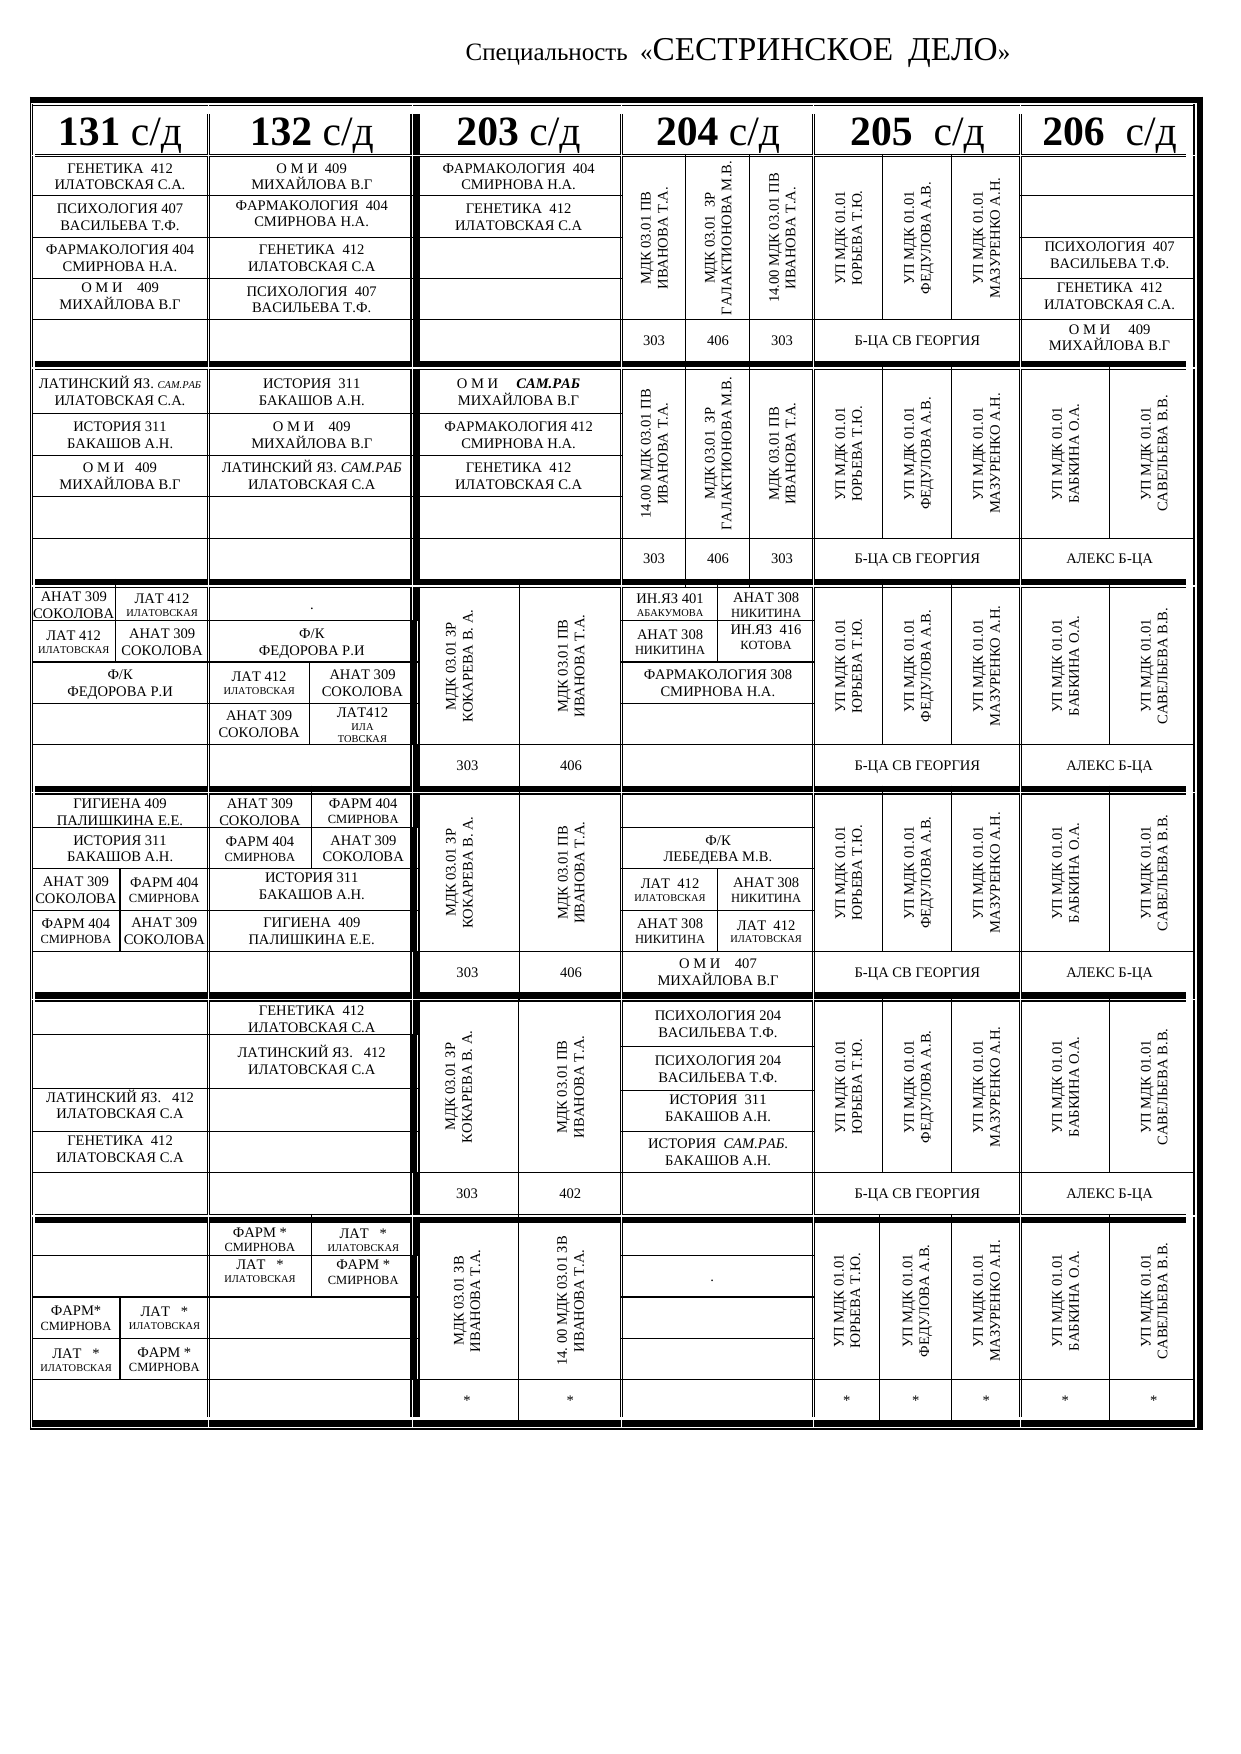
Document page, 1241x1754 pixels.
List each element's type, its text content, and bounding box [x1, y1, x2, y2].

table_cell лат 412 илатовская [623, 869, 717, 909]
table_cell 406 [520, 745, 620, 786]
table_cell б-ца св георгия [815, 745, 1019, 786]
table_cell фармакология 404 смирнова н.а. [420, 157, 620, 195]
table_cell мдк 03.01 зв иванова т.а. [420, 1223, 518, 1379]
table_cell 303 [750, 320, 812, 361]
table_cell ГЕНЕТИКА 412 ИЛАТОВСКАЯ С.А. [31, 154, 208, 195]
table_cell * [880, 1380, 951, 1420]
table_cell [210, 745, 410, 786]
table_cell ПСИХОЛОГИЯ 204 ВАСИЛЬЕВА Т.Ф. [623, 1047, 812, 1089]
table_cell мдк 03.01 зр кокарева в. а. [420, 1002, 518, 1172]
table_cell уп мдк 01.01 федулова а.в. [883, 1002, 951, 1172]
table_cell [420, 279, 620, 319]
table_cell уп мдк 01.01 юрьева т.ю. [815, 370, 882, 537]
table_cell уп мдк 01.01 бабкина О.а. [1022, 370, 1109, 537]
table_cell лат 412 илатовская [33, 621, 115, 661]
table_cell [210, 497, 410, 537]
table_cell [33, 539, 207, 579]
table_cell лат412 ила товская [310, 704, 410, 744]
table_cell [420, 497, 620, 537]
table_cell о м и 409 михайлова в.г [33, 456, 207, 496]
table_cell латинский яз. сам.раб ИЛАТОВСКАЯ С.А. [31, 361, 208, 413]
table_cell уп мдк 01.01 юрьева т.ю. [815, 1002, 882, 1172]
table_cell фарм * смирнова [210, 1223, 311, 1255]
table_cell 406 [686, 539, 749, 579]
table_cell ф/к федорова р.и [210, 621, 410, 661]
table_cell б-ца св георгия [815, 539, 1019, 579]
table_cell [420, 539, 620, 579]
table_cell о м и 409 михайлова в.г [33, 279, 207, 319]
table_cell анат 309 соколова [310, 663, 410, 703]
table_cell ф/к лебедева м.в. [623, 828, 812, 868]
table_cell [31, 1214, 208, 1255]
table_cell фарм* смирнова [33, 1298, 119, 1338]
table_cell мдк 03.01 пв иванова т.а. [520, 795, 620, 951]
table_cell 406 [520, 952, 620, 992]
table_cell история 311 бакашов а.н. [210, 370, 410, 413]
table_cell лат 412 илатовская [718, 911, 812, 951]
table_cell алекс б-ца [1022, 539, 1193, 579]
table_cell уп мдк 01.01 бабкина О.а. [1022, 1002, 1109, 1172]
table_cell [33, 320, 207, 361]
table_cell [623, 1339, 812, 1379]
table_cell [623, 1298, 812, 1338]
table_cell [623, 745, 812, 786]
table_header 132 с/д [208, 103, 415, 154]
table_cell * [952, 1380, 1021, 1420]
table_cell [210, 1298, 410, 1338]
table_cell [1021, 154, 1197, 195]
table_header 131 с/д [33, 106, 208, 154]
table_cell алекс б-ца [1022, 952, 1193, 992]
table_cell лат * илатовская [121, 1298, 207, 1338]
table_cell 14.00 мдк 03.01 пв иванова т.а. [623, 370, 685, 537]
table_cell лат 412 илатовская [210, 663, 309, 703]
table_cell [210, 1089, 410, 1131]
table_cell анат 308 никитина [718, 588, 812, 620]
table_cell мдк 03.01 зр галактионова м.в. [686, 370, 749, 537]
table_cell [33, 704, 207, 744]
table_cell 14.00 мдк 03.01 пв иванова т.а. [750, 157, 812, 319]
table_cell [210, 539, 410, 579]
table_cell ГЕНЕТИКА 412 ИЛАТОВСКАЯ С.А [210, 238, 410, 278]
table_cell уп мдк 01.01 мазуренко а.н. [952, 1002, 1019, 1172]
table_cell уп мдк 01.01 савельева в.в. [1110, 786, 1197, 951]
table_cell уп мдк 01.01 федулова а.в. [883, 588, 951, 744]
table_cell алекс б-ца [1022, 745, 1193, 786]
table_cell ГЕНЕТИКА 412 ИЛАТОВСКАЯ С.А [420, 196, 620, 237]
table_cell фарм * смирнова [121, 1339, 207, 1379]
table_cell [210, 1173, 410, 1214]
table_cell 14. 00 мдк 03.01 зв иванова т.а. [519, 1223, 620, 1379]
table_cell фармакология 308 смирнова н.а. [623, 663, 812, 703]
table_cell анат 308 никитина [623, 621, 717, 661]
table_cell фарм 404 смирнова [121, 869, 207, 909]
table_cell лат * илатовская [312, 1223, 410, 1255]
table_cell ин.яз 416 котова [718, 621, 812, 661]
table_cell история 311 бакашов а.н. [623, 1091, 812, 1131]
table_cell латинский яз. сам.раб ИЛАТОВСКАЯ С.А [210, 456, 410, 496]
table_cell * [1021, 1380, 1109, 1420]
table_cell [33, 1035, 207, 1087]
table_cell [31, 992, 208, 1034]
table_cell ГЕНЕТИКА 412 ИЛАТОВСКАЯ С.А [420, 456, 620, 496]
table_cell [210, 1132, 410, 1172]
table_cell [33, 952, 207, 992]
table_cell уп мдк 01.01 юрьева т.ю. [815, 1223, 879, 1379]
table_cell уп мдк 01.01 савельева в.в. [1110, 1214, 1197, 1379]
table_cell 406 [686, 320, 749, 361]
table_cell история сам.раб. бакашов а.н. [623, 1132, 812, 1172]
table_cell фармакология 412 смирнова н.а. [420, 414, 620, 455]
table_cell анат 308 никитина [623, 911, 717, 951]
table_cell гигиена 409 палишкина е.е. [210, 911, 410, 951]
table_cell уп мдк 01.01 савельева в.в. [1110, 579, 1197, 744]
table_cell уп мдк 01.01 бабкина О.а. [1022, 795, 1109, 951]
table_cell ПСИХОЛОГИЯ 407 ВАСИЛЬЕВА Т.Ф. [33, 196, 207, 237]
table_cell [33, 1256, 207, 1296]
table_cell уп мдк 01.01 мазуренко а.н. [952, 157, 1019, 319]
table_cell фарм 404 смирнова [312, 795, 410, 827]
table_cell * [814, 1380, 879, 1420]
table_cell [210, 320, 410, 361]
table_cell о м и 409 михайлова в.г [210, 157, 410, 195]
table_cell уп мдк 01.01 бабкина О.а. [1022, 1223, 1109, 1379]
table_cell * [519, 1380, 622, 1420]
table_cell мдк 03.01 пв иванова т.а. [520, 588, 620, 744]
table_cell 402 [519, 1173, 620, 1214]
table_cell о м и 407 михайлова в.г [623, 952, 812, 992]
table_cell [210, 952, 410, 992]
table_cell [623, 704, 812, 744]
table_cell ин.яз 401 абакумова [623, 588, 717, 620]
table_cell ГЕНЕТИКА 412 ИЛАТОВСКАЯ С.А [210, 1002, 410, 1034]
table_cell алекс б-ца [1022, 1173, 1193, 1214]
table_cell [623, 795, 812, 827]
table_cell анат 309 соколова [31, 579, 115, 620]
table_cell ГЕНЕТИКА 412 ИЛАТОВСКАЯ С.А [33, 1132, 207, 1172]
table_cell анат 309 соколова [121, 911, 207, 951]
table_cell [210, 1339, 410, 1379]
table_cell * [1110, 1380, 1193, 1420]
table_cell 303 [750, 539, 812, 579]
table_cell история 311 бакашов а.н. [210, 869, 410, 909]
table_cell фармакология 404 смирнова н.а. [33, 238, 207, 278]
table_cell б-ца св георгия [815, 1173, 1019, 1214]
table_cell анат 309 соколова [312, 828, 410, 868]
table_cell уп мдк 01.01 федулова а.в. [883, 370, 951, 537]
table_cell уп мдк 01.01 федулова а.в. [883, 157, 951, 319]
table_cell анат 309 соколова [210, 704, 309, 744]
table_cell уп мдк 01.01 савельева в.в. [1110, 992, 1197, 1172]
table_cell б-ца св георгия [815, 952, 1019, 992]
table_cell о м и сам.раб михайлова в.г [420, 370, 620, 413]
table_cell уп мдк 01.01 федулова а.в. [883, 795, 951, 951]
table_cell мдк 03.01 пв иванова т.а. [519, 1002, 620, 1172]
table_cell уп мдк 01.01 савельева в.в. [1110, 361, 1197, 537]
table_cell о м и 409 михайлова в.г [1022, 320, 1193, 361]
table_cell [420, 238, 620, 278]
table_cell фарм 404 смирнова [210, 828, 311, 868]
table_header 203 с/д [415, 103, 622, 154]
table_cell 303 [420, 745, 519, 786]
table_cell 303 [623, 320, 685, 361]
table_header 205 с/д [814, 103, 1021, 154]
table_cell уп мдк 01.01 мазуренко а.н. [952, 370, 1019, 537]
table_cell о м и 409 михайлова в.г [210, 414, 410, 455]
table_cell уп мдк 01.01 мазуренко а.н. [952, 1223, 1019, 1379]
table_cell фарм * смирнова [312, 1256, 410, 1296]
table_cell [623, 1223, 812, 1255]
table_cell [33, 745, 207, 786]
table_cell ГЕНЕТИКА 412 ИЛАТОВСКАЯ С.А. [1022, 279, 1193, 319]
table_header 204 с/д [622, 103, 814, 154]
table_cell латинский яз. 412 ИЛАТОВСКАЯ С.А [210, 1035, 410, 1087]
table_cell мдк 03.01 зр галактионова м.в. [686, 157, 749, 319]
table_cell [33, 1380, 208, 1420]
table_cell [622, 1380, 814, 1420]
table_cell ф/к федорова р.и [33, 663, 207, 703]
table_cell [1022, 196, 1193, 237]
table_cell анат 309 соколова [33, 869, 119, 909]
table_cell лат * илатовская [210, 1256, 311, 1296]
table_cell латинский яз. 412 ИЛАТОВСКАЯ С.А [33, 1089, 207, 1131]
table_cell гигиена 409 палишкина е.е. [31, 786, 208, 827]
table_cell [420, 320, 620, 361]
table_cell мдк 03.01 зр кокарева в. а. [420, 795, 519, 951]
table_cell фармакология 404 смирнова н.а. [210, 196, 410, 237]
table_cell 303 [623, 539, 685, 579]
table_cell ПСИХОЛОГИЯ 407 ВАСИЛЬЕВА Т.Ф. [210, 279, 410, 319]
table_cell лат * илатовская [33, 1339, 119, 1379]
table_cell история 311 бакашов а.н. [33, 414, 207, 455]
table_cell . [210, 588, 410, 620]
table_cell уп мдк 01.01 мазуренко а.н. [952, 588, 1019, 744]
table_cell б-ца св георгия [815, 320, 1019, 361]
table_cell анат 309 соколова [210, 795, 311, 827]
table_cell 303 [420, 952, 519, 992]
table_cell уп мдк 01.01 мазуренко а.н. [952, 795, 1019, 951]
table_cell мдк 03.01 пв иванова т.а. [623, 157, 685, 319]
table_cell мдк 03.01 зр кокарева в. а. [420, 588, 519, 744]
text Специальность «СЕСТРИНСКОЕ ДЕЛО» [59, 29, 1226, 68]
table_cell история 311 бакашов а.н. [33, 828, 207, 868]
table_cell уп мдк 01.01 юрьева т.ю. [815, 157, 882, 319]
table_cell уп мдк 01.01 юрьева т.ю. [815, 795, 882, 951]
table_cell лат 412 илатовская [116, 588, 207, 620]
table_cell ПСИХОЛОГИЯ 204 ВАСИЛЬЕВА Т.Ф. [623, 1002, 812, 1046]
table_cell [33, 497, 207, 537]
table_cell анат 308 никитина [718, 869, 812, 909]
table_cell [33, 1173, 207, 1214]
table_cell уп мдк 01.01 бабкина О.а. [1022, 588, 1109, 744]
table_cell [208, 1380, 415, 1420]
table_header 206 с/д [1021, 106, 1193, 154]
table_cell ПСИХОЛОГИЯ 407 ВАСИЛЬЕВА Т.Ф. [1022, 238, 1193, 278]
table_cell 303 [420, 1173, 518, 1214]
table_cell уп мдк 01.01 юрьева т.ю. [815, 588, 882, 744]
table_cell уп мдк 01.01 федулова а.в. [880, 1223, 951, 1379]
table_cell анат 309 соколова [116, 621, 207, 661]
table_cell * [415, 1380, 518, 1420]
table_cell [623, 1173, 812, 1214]
table_cell . [623, 1256, 812, 1296]
table_cell мдк 03.01 пв иванова т.а. [750, 370, 812, 537]
table_cell фарм 404 смирнова [33, 911, 119, 951]
